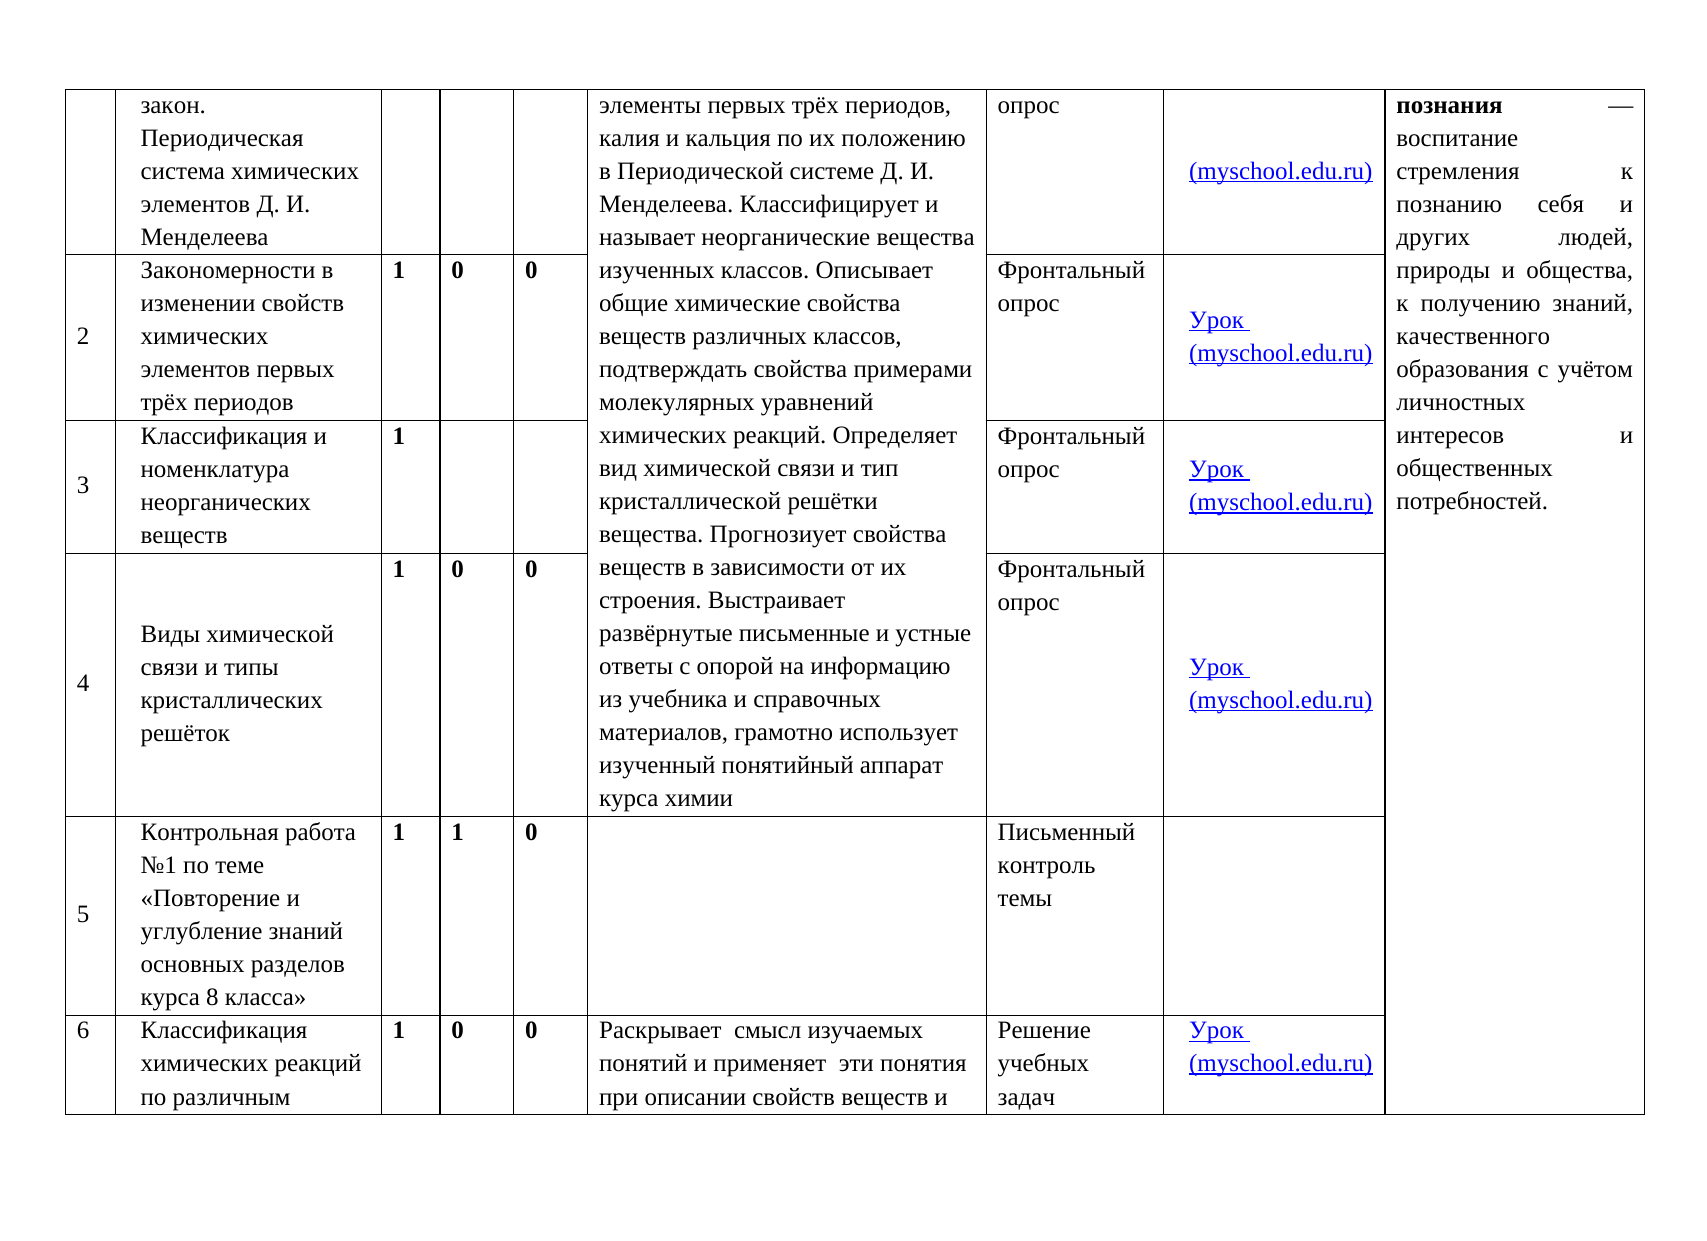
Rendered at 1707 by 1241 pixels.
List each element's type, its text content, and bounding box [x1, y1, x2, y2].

table_cell 0 [514, 90, 587, 254]
table_cell Урок (myschool.edu.ru) [1164, 421, 1384, 553]
table_cell 6 [66, 1016, 115, 1114]
table_cell [1164, 817, 1384, 1014]
table_cell Контрольная работа №1 по теме «Повторение и углубление знаний основных разделов курса 8 класса» [116, 817, 381, 1014]
table_cell Письменный контроль темы [987, 817, 1163, 1014]
table_cell Урок (myschool.edu.ru) [1164, 554, 1384, 816]
table_cell 0 [514, 255, 587, 420]
table_cell 1 [382, 255, 439, 420]
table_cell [116, 1016, 381, 1114]
table_cell 1 [382, 554, 439, 816]
table_cell 1 [382, 817, 439, 1014]
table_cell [987, 1016, 1163, 1114]
table_cell [588, 817, 986, 1014]
table_cell 5 [66, 817, 115, 1014]
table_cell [588, 90, 986, 816]
table_cell Классификация и номенклатура неорганических веществ [116, 421, 381, 553]
table_cell Фронтальный опрос [987, 554, 1163, 816]
table_cell 1 [382, 1016, 439, 1114]
table_cell [514, 421, 587, 553]
table_cell Закономерности в изменении свойств химических элементов первых трёх периодов [116, 255, 381, 420]
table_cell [588, 1016, 986, 1114]
table_cell Фронтальный опрос [987, 255, 1163, 420]
table_cell 0 [441, 255, 513, 420]
table_cell 0 [441, 1016, 513, 1114]
table_cell 3 [66, 421, 115, 553]
table_cell [441, 421, 513, 553]
table_cell 2 [66, 255, 115, 420]
table_cell 4 [66, 554, 115, 816]
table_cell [1164, 90, 1384, 254]
table_cell 0 [514, 554, 587, 816]
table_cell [116, 90, 381, 254]
table_cell 0 [514, 1016, 587, 1114]
table_cell Фронтальный опрос [987, 421, 1163, 553]
table_cell 0 [441, 554, 513, 816]
table_cell 1 [441, 817, 513, 1014]
table_cell 1 [382, 421, 439, 553]
table_cell 1 [66, 90, 115, 254]
table_cell 0 [514, 817, 587, 1014]
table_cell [1164, 1016, 1384, 1114]
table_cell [1386, 90, 1644, 1114]
table_cell 0 [441, 90, 513, 254]
table_cell Урок (myschool.edu.ru) [1164, 255, 1384, 420]
table_cell Виды химической связи и типы кристаллических решёток [116, 554, 381, 816]
table_cell Фронтальный опрос [987, 90, 1163, 254]
table_cell 1 [382, 90, 439, 254]
